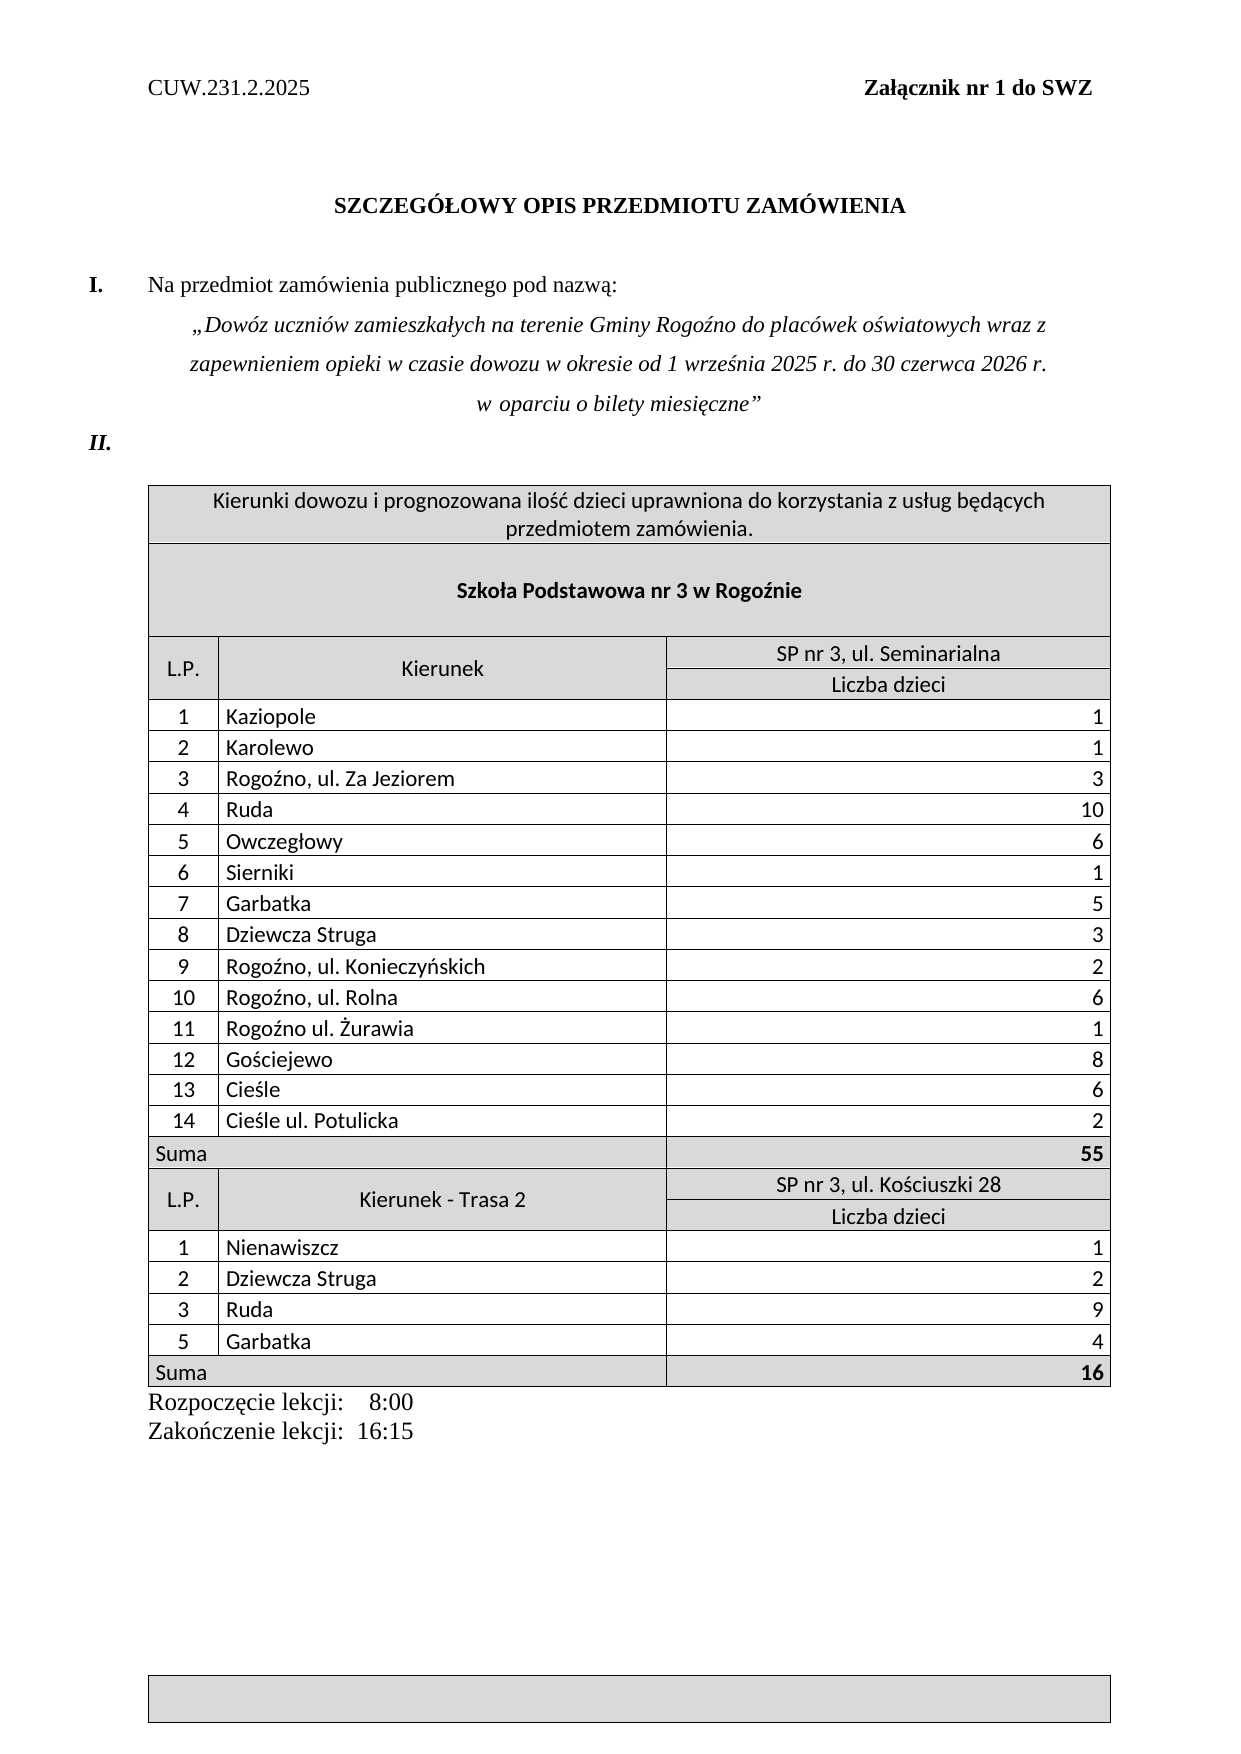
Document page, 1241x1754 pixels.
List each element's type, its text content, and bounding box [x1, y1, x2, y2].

list Na przedmiot zamówienia publicznego pod nazwą: [88, 271, 1093, 298]
table_cell Garbatka [219, 887, 666, 917]
table_cell 11 [149, 1012, 218, 1042]
table_cell 5 [149, 825, 218, 855]
table_cell 6 [149, 856, 218, 886]
table_cell 6 [667, 1075, 1110, 1105]
table_cell Szkoła Podstawowa nr 3 w Rogoźnie [149, 544, 1110, 636]
table_cell 13 [149, 1075, 218, 1105]
table_cell Rogoźno, ul. Konieczyńskich [219, 950, 666, 980]
table_cell 8 [149, 919, 218, 949]
table_cell Ruda [219, 1294, 666, 1324]
table_cell Karolewo [219, 731, 666, 761]
table_cell 4 [667, 1325, 1110, 1355]
table_cell 6 [667, 981, 1110, 1011]
table_cell 1 [149, 1231, 218, 1261]
table_cell 14 [149, 1106, 218, 1136]
table_cell 5 [149, 1325, 218, 1355]
table_cell 1 [667, 1231, 1110, 1261]
table_cell 9 [667, 1294, 1110, 1324]
table_cell 1 [667, 1012, 1110, 1042]
table_cell 3 [667, 762, 1110, 792]
table_cell Owczegłowy [219, 825, 666, 855]
table_cell Rogoźno, ul. Rolna [219, 981, 666, 1011]
table_cell Kierunek - Trasa 2 [219, 1169, 666, 1230]
table_cell 8 [667, 1044, 1110, 1074]
table_cell Gościejewo [219, 1044, 666, 1074]
table_cell 1 [667, 856, 1110, 886]
table_cell Dziewcza Struga [219, 1262, 666, 1292]
table_cell Rogoźno, ul. Za Jeziorem [219, 762, 666, 792]
table_cell Liczba dzieci [667, 1200, 1110, 1230]
table_cell Kierunek [219, 637, 666, 699]
table_cell 12 [149, 1044, 218, 1074]
table_cell Suma [149, 1356, 666, 1386]
table_cell 55 [667, 1137, 1110, 1167]
text Rozpoczęcie lekcji: 8:00 [148, 1387, 1093, 1416]
table_cell Ruda [219, 794, 666, 824]
table_cell SP nr 3, ul. Kościuszki 28 [667, 1169, 1110, 1199]
table_cell Kaziopole [219, 700, 666, 730]
table_cell SP nr 3, ul. Seminarialna [667, 637, 1110, 667]
text Zakończenie lekcji: 16:15 [148, 1416, 1093, 1445]
table_cell 4 [149, 794, 218, 824]
table_cell 1 [667, 700, 1110, 730]
table_cell Rogoźno ul. Żurawia [219, 1012, 666, 1042]
table_cell 7 [149, 887, 218, 917]
text CUW.231.2.2025 Załącznik nr 1 do SWZ [148, 74, 1093, 100]
table_cell 2 [149, 731, 218, 761]
table_cell 10 [149, 981, 218, 1011]
table_cell 2 [667, 1106, 1110, 1136]
table_cell Dziewcza Struga [219, 919, 666, 949]
table_cell Cieśle [219, 1075, 666, 1105]
table_cell 1 [149, 700, 218, 730]
table_cell 6 [667, 825, 1110, 855]
table_cell 2 [667, 1262, 1110, 1292]
table_cell 3 [149, 1294, 218, 1324]
table_cell 3 [667, 919, 1110, 949]
table_cell 3 [149, 762, 218, 792]
table_cell 1 [667, 731, 1110, 761]
table_cell 9 [149, 950, 218, 980]
table_cell L.P. [149, 637, 218, 699]
list „Dowóz uczniów zamieszkałych na terenie Gminy Rogoźno do placówek oświatowych wraz z zapewnieniem opieki w czasie dowozu w okresie od 1 września 2025 r. do 30 czerwca 2026 r. w oparciu o bilety miesięczne” [148, 311, 1093, 416]
table_cell 5 [667, 887, 1110, 917]
table_cell Sierniki [219, 856, 666, 886]
table_cell Suma [149, 1137, 666, 1167]
text SZCZEGÓŁOWY OPIS PRZEDMIOTU ZAMÓWIENIA [148, 192, 1093, 219]
table_cell 2 [149, 1262, 218, 1292]
table_header Kierunki dowozu i prognozowana ilość dzieci uprawniona do korzystania z usług będących przedmiotem zamówienia. [149, 486, 1110, 542]
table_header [149, 1676, 1110, 1722]
table_cell Liczba dzieci [667, 669, 1110, 699]
table_cell 16 [667, 1356, 1110, 1386]
table_cell 10 [667, 794, 1110, 824]
table_cell Garbatka [219, 1325, 666, 1355]
table_cell Cieśle ul. Potulicka [219, 1106, 666, 1136]
table_cell Nienawiszcz [219, 1231, 666, 1261]
table_cell L.P. [149, 1169, 218, 1230]
table_cell 2 [667, 950, 1110, 980]
